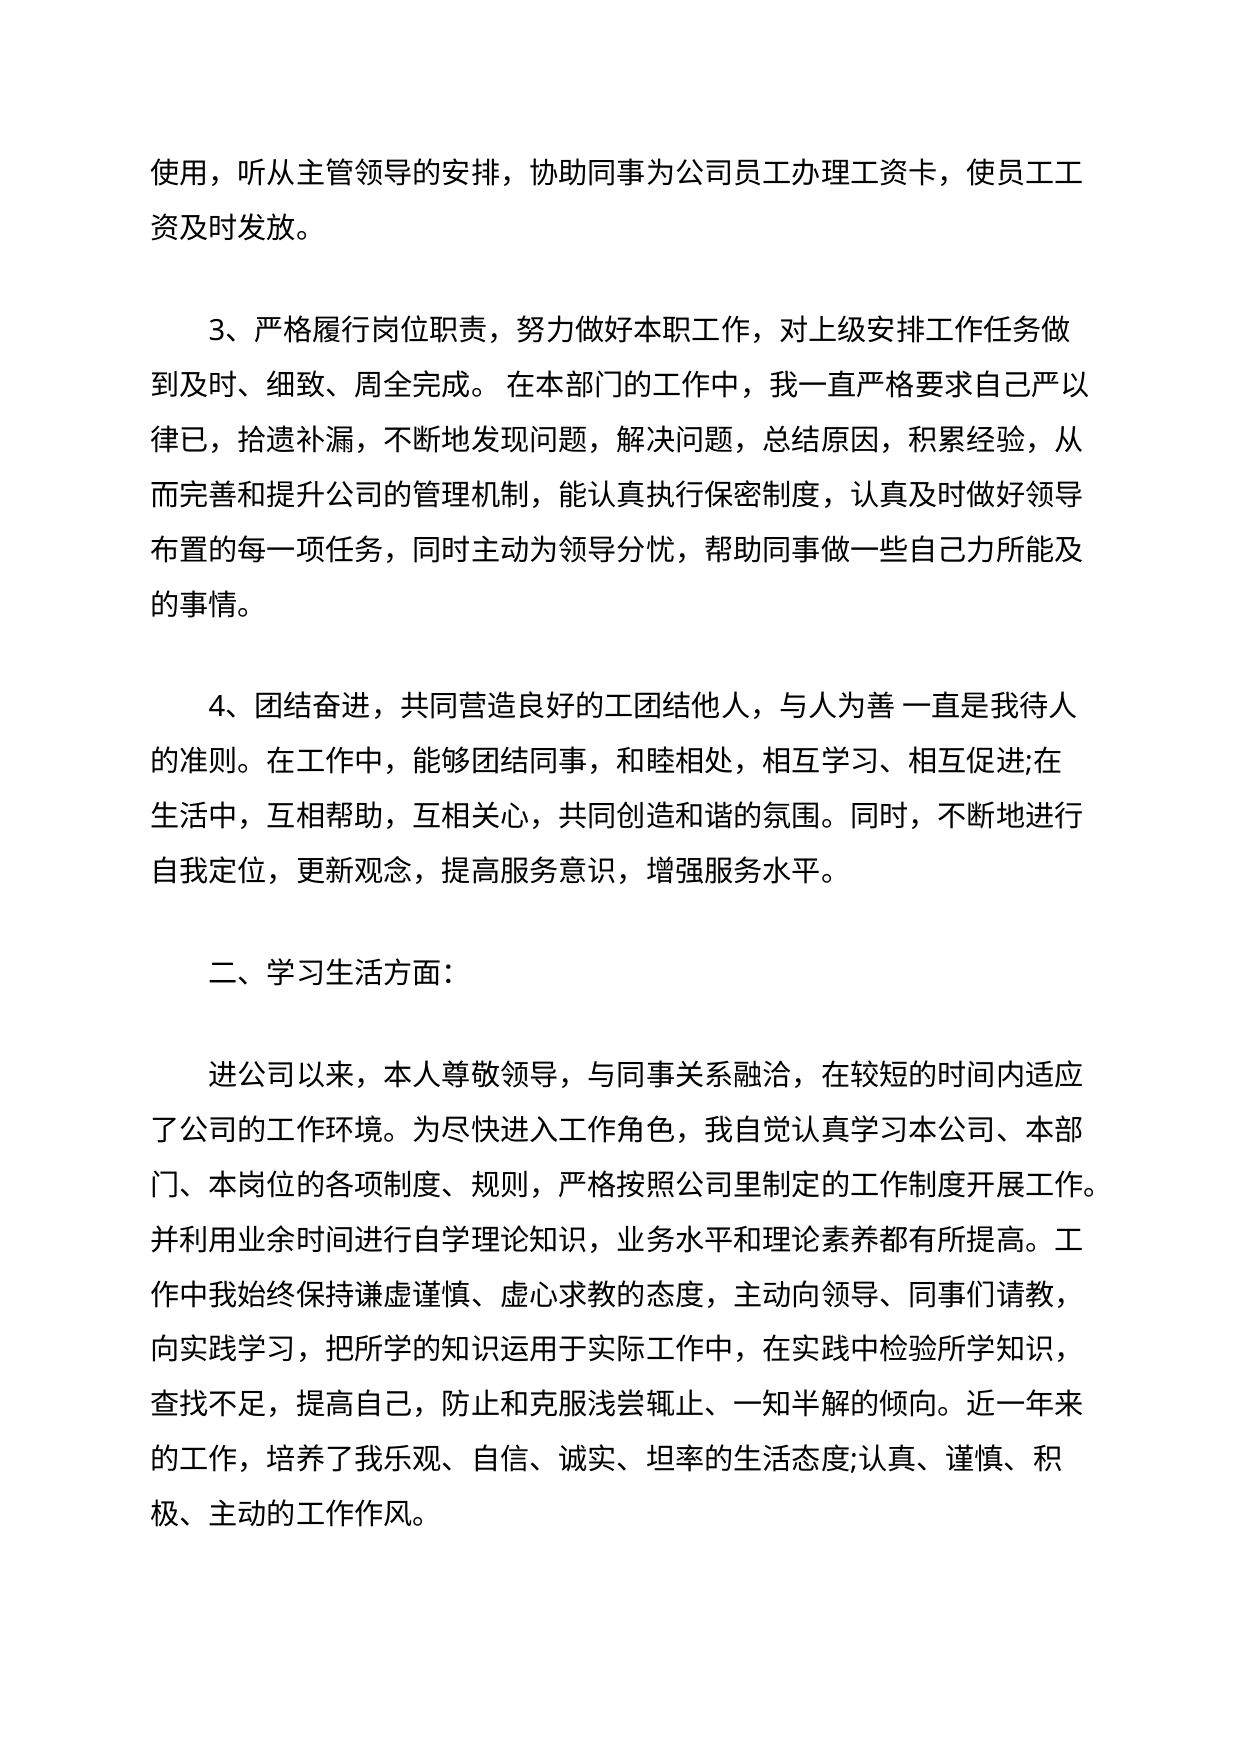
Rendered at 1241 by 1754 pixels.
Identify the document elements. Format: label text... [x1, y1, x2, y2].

text 3、严格履行岗位职责，努力做好本职工作，对上级安排工作任务做到及时、细致、周全完成。 在本部门的工作中，我一直严格要求自己严以律已，拾遗补漏，不断地发现问题，解决问题，总结原因，积累经验，从而完善和提升公司的管理机制，能认真执行保密制度，认真及时做好领导布置的每一项任务，同时主动为领导分忧，帮助同事做一些自己力所能及的事情。 [150, 307, 1090, 623]
text 进公司以来，本人尊敬领导，与同事关系融洽，在较短的时间内适应了公司的工作环境。为尽快进入工作角色，我自觉认真学习本公司、本部门、本岗位的各项制度、规则，严格按照公司里制定的工作制度开展工作。并利用业余时间进行自学理论知识，业务水平和理论素养都有所提高。工作中我始终保持谦虚谨慎、虚心求教的态度，主动向领导、同事们请教，向实践学习，把所学的知识运用于实际工作中，在实践中检验所学知识，查找不足，提高自己，防止和克服浅尝辄止、一知半解的倾向。近一年来的工作，培养了我乐观、自信、诚实、坦率的生活态度;认真、谨慎、积极、主动的工作作风。 [150, 1051, 1090, 1533]
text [150, 150, 1090, 247]
text 二、学习生活方面： [150, 950, 1090, 992]
text 4、团结奋进，共同营造良好的工团结他人，与人为善 一直是我待人的准则。在工作中，能够团结同事，和睦相处，相互学习、相互促进;在生活中，互相帮助，互相关心，共同创造和谐的氛围。同时，不断地进行自我定位，更新观念，提高服务意识，增强服务水平。 [150, 683, 1090, 890]
